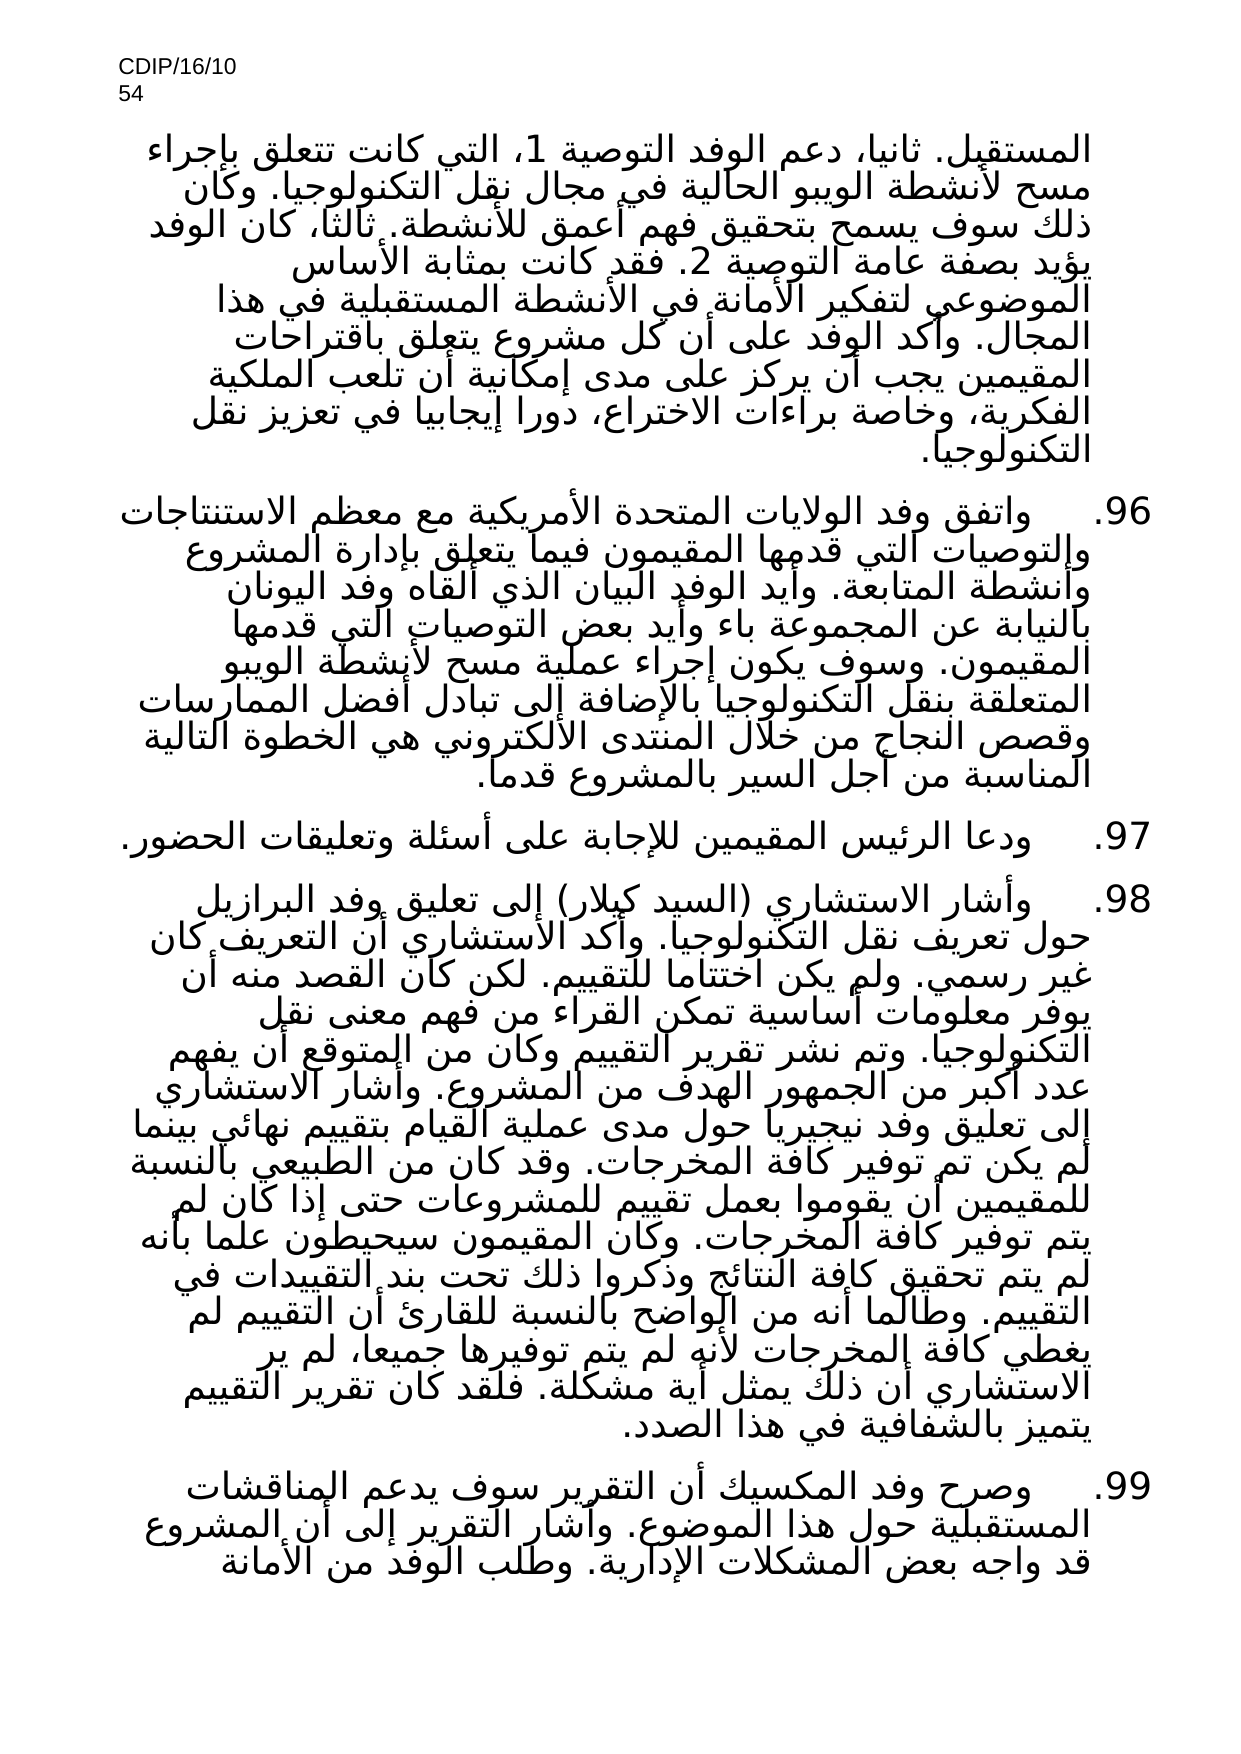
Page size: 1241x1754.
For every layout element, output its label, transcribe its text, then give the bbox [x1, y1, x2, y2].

text وأشار الاستشاري (السيد كيلار) إلى تعليق وفد البرازيل حول تعريف نقل التكنولوجيا. وأكد الاستشاري أن التعريف كان غير رسمي. ولم يكن اختتاما للتقييم. لكن كان القصد منه أن يوفر معلومات أساسية تمكن القراء من فهم معنى نقل التكنولوجيا. وتم نشر تقرير التقييم وكان من المتوقع أن يفهم عدد أكبر من الجمهور الهدف من المشروع. وأشار الاستشاري إلى تعليق وفد نيجيريا حول مدى عملية القيام بتقييم نهائي بينما لم يكن تم توفير كافة المخرجات. وقد كان من الطبيعي بالنسبة للمقيمين أن يقوموا بعمل تقييم للمشروعات حتى إذا كان لم يتم توفير كافة المخرجات. وكان المقيمون سيحيطون علما بأنه لم يتم تحقيق كافة النتائج وذكروا ذلك تحت بند التقييدات في التقييم. وطالما أنه من الواضح بالنسبة للقارئ أن التقييم لم يغطي كافة المخرجات لأنه لم يتم توفيرها جميعا، لم ير الاستشاري أن ذلك يمثل أية مشكلة. فلقد كان تقرير التقييم يتميز بالشفافية في هذا الصدد. [118, 882, 1092, 1445]
text واتفق وفد الولايات المتحدة الأمريكية مع معظم الاستنتاجات والتوصيات التي قدمها المقيمون فيما يتعلق بإدارة المشروع وأنشطة المتابعة. وأيد الوفد البيان الذي ألقاه وفد اليونان بالنيابة عن المجموعة باء وأيد بعض التوصيات التي قدمها المقيمون. وسوف يكون إجراء عملية مسح لأنشطة الويبو المتعلقة بنقل التكنولوجيا بالإضافة إلى تبادل أفضل الممارسات وقصص النجاح من خلال المنتدى الالكتروني هي الخطوة التالية المناسبة من أجل السير بالمشروع قدما. [118, 495, 1092, 795]
text ودعا الرئيس المقيمين للإجابة على أسئلة وتعليقات الحضور. [158, 820, 811, 857]
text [118, 132, 1092, 470]
text ودعا الرئيس المقيمين للإجابة على أسئلة وتعليقات الحضور. [118, 820, 230, 857]
text ودعا الرئيس المقيمين للإجابة على أسئلة وتعليقات الحضور. [916, 820, 1092, 857]
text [118, 1470, 1092, 1582]
text ودعا الرئيس المقيمين للإجابة على أسئلة وتعليقات الحضور. [712, 820, 935, 857]
